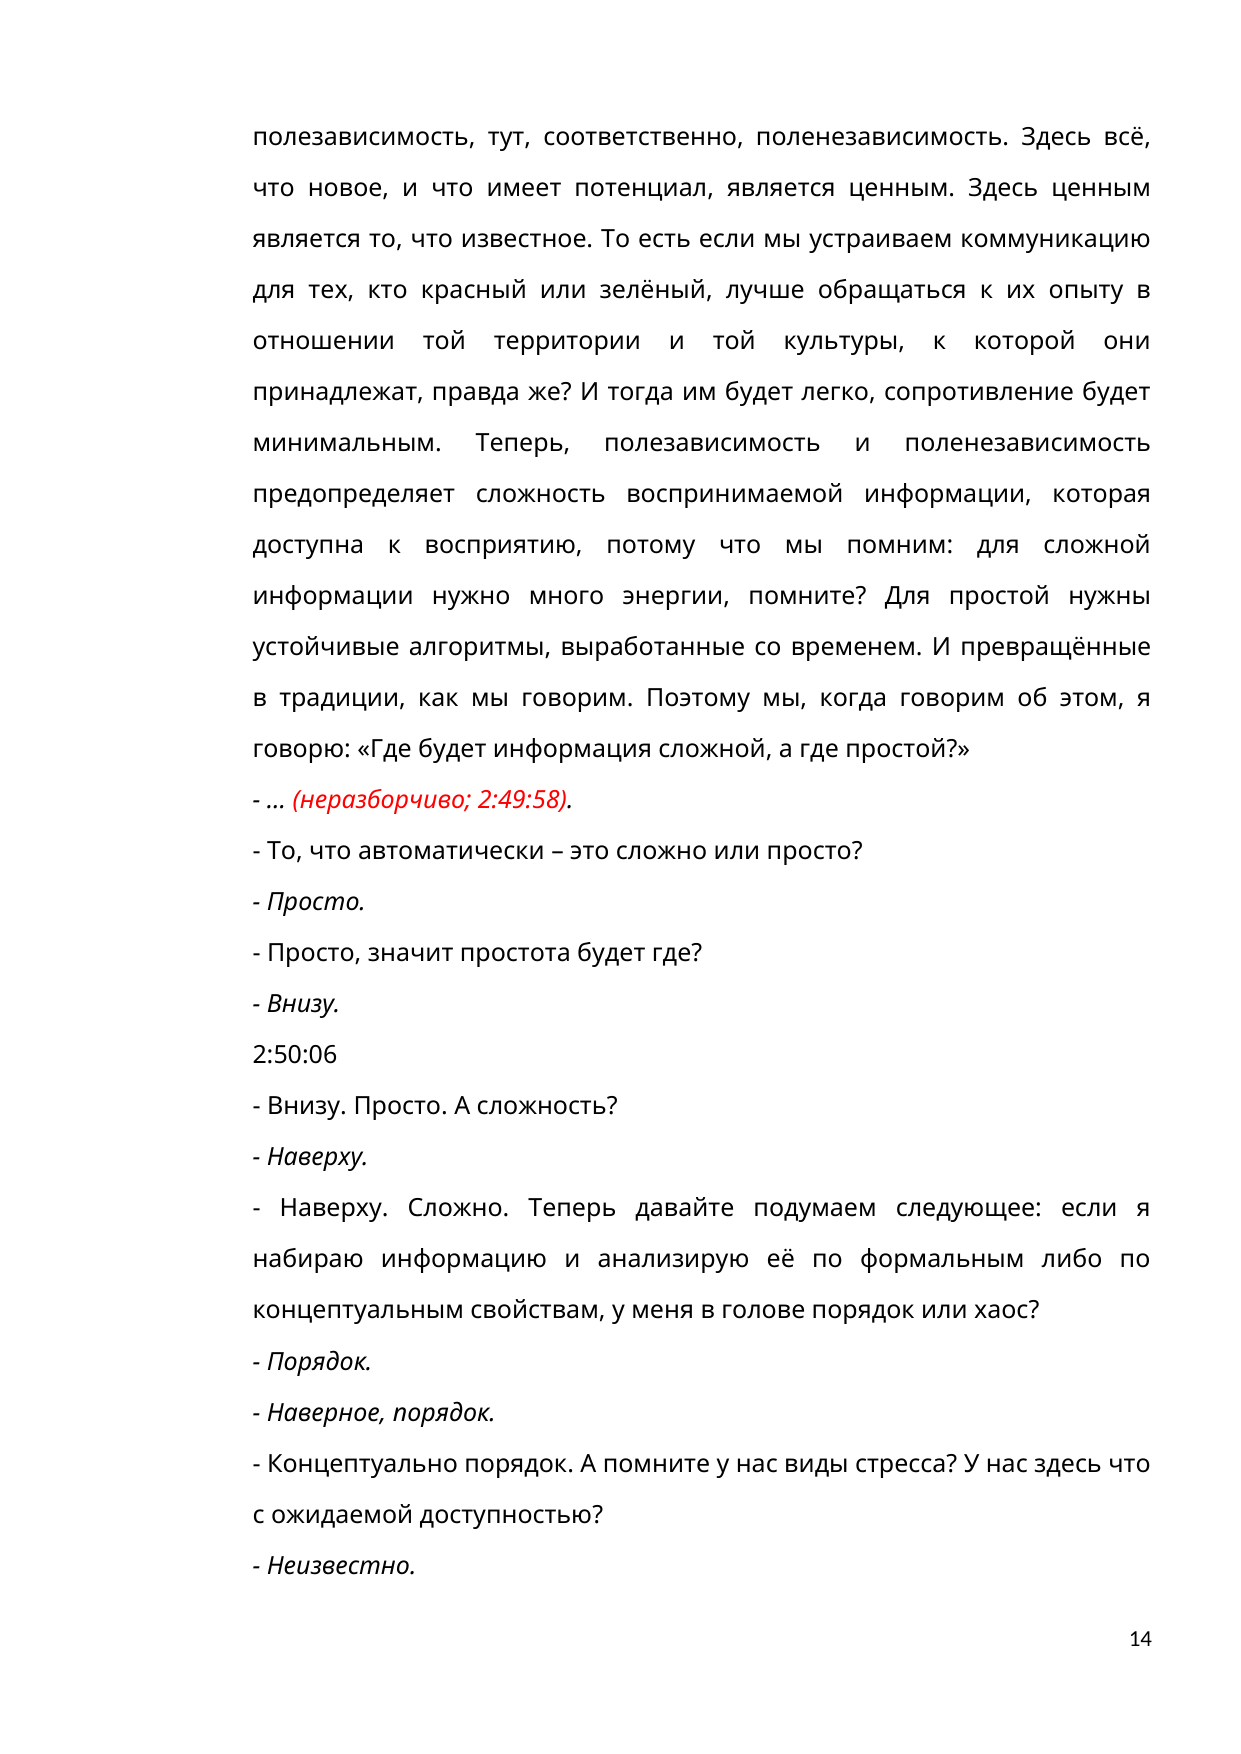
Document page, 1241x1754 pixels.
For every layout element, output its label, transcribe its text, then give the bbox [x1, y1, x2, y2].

list - Концептуально порядок. А помните у нас виды стресса? У нас здесь что с ожидаемой доступностью? [252, 1445, 1152, 1530]
list 2:50:06 [252, 1037, 1152, 1071]
list - Наверху. [252, 1139, 1152, 1173]
list - То, что автоматически – это сложно или просто? [252, 833, 1152, 867]
list - Внизу. Просто. А сложность? [252, 1088, 1152, 1122]
list - Наверное, порядок. [252, 1394, 1152, 1428]
list - Порядок. [252, 1343, 1152, 1377]
list - … (неразборчиво; 2:49:58). [252, 782, 1152, 816]
list - Просто, значит простота будет где? [252, 935, 1152, 969]
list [252, 118, 1152, 765]
list - Внизу. [252, 986, 1152, 1020]
list - Неизвестно. [252, 1547, 1152, 1581]
list - Просто. [252, 884, 1152, 918]
list - Наверху. Сложно. Теперь давайте подумаем следующее: если я набираю информацию и анализирую её по формальным либо по концептуальным свойствам, у меня в голове порядок или хаос? [252, 1190, 1152, 1326]
